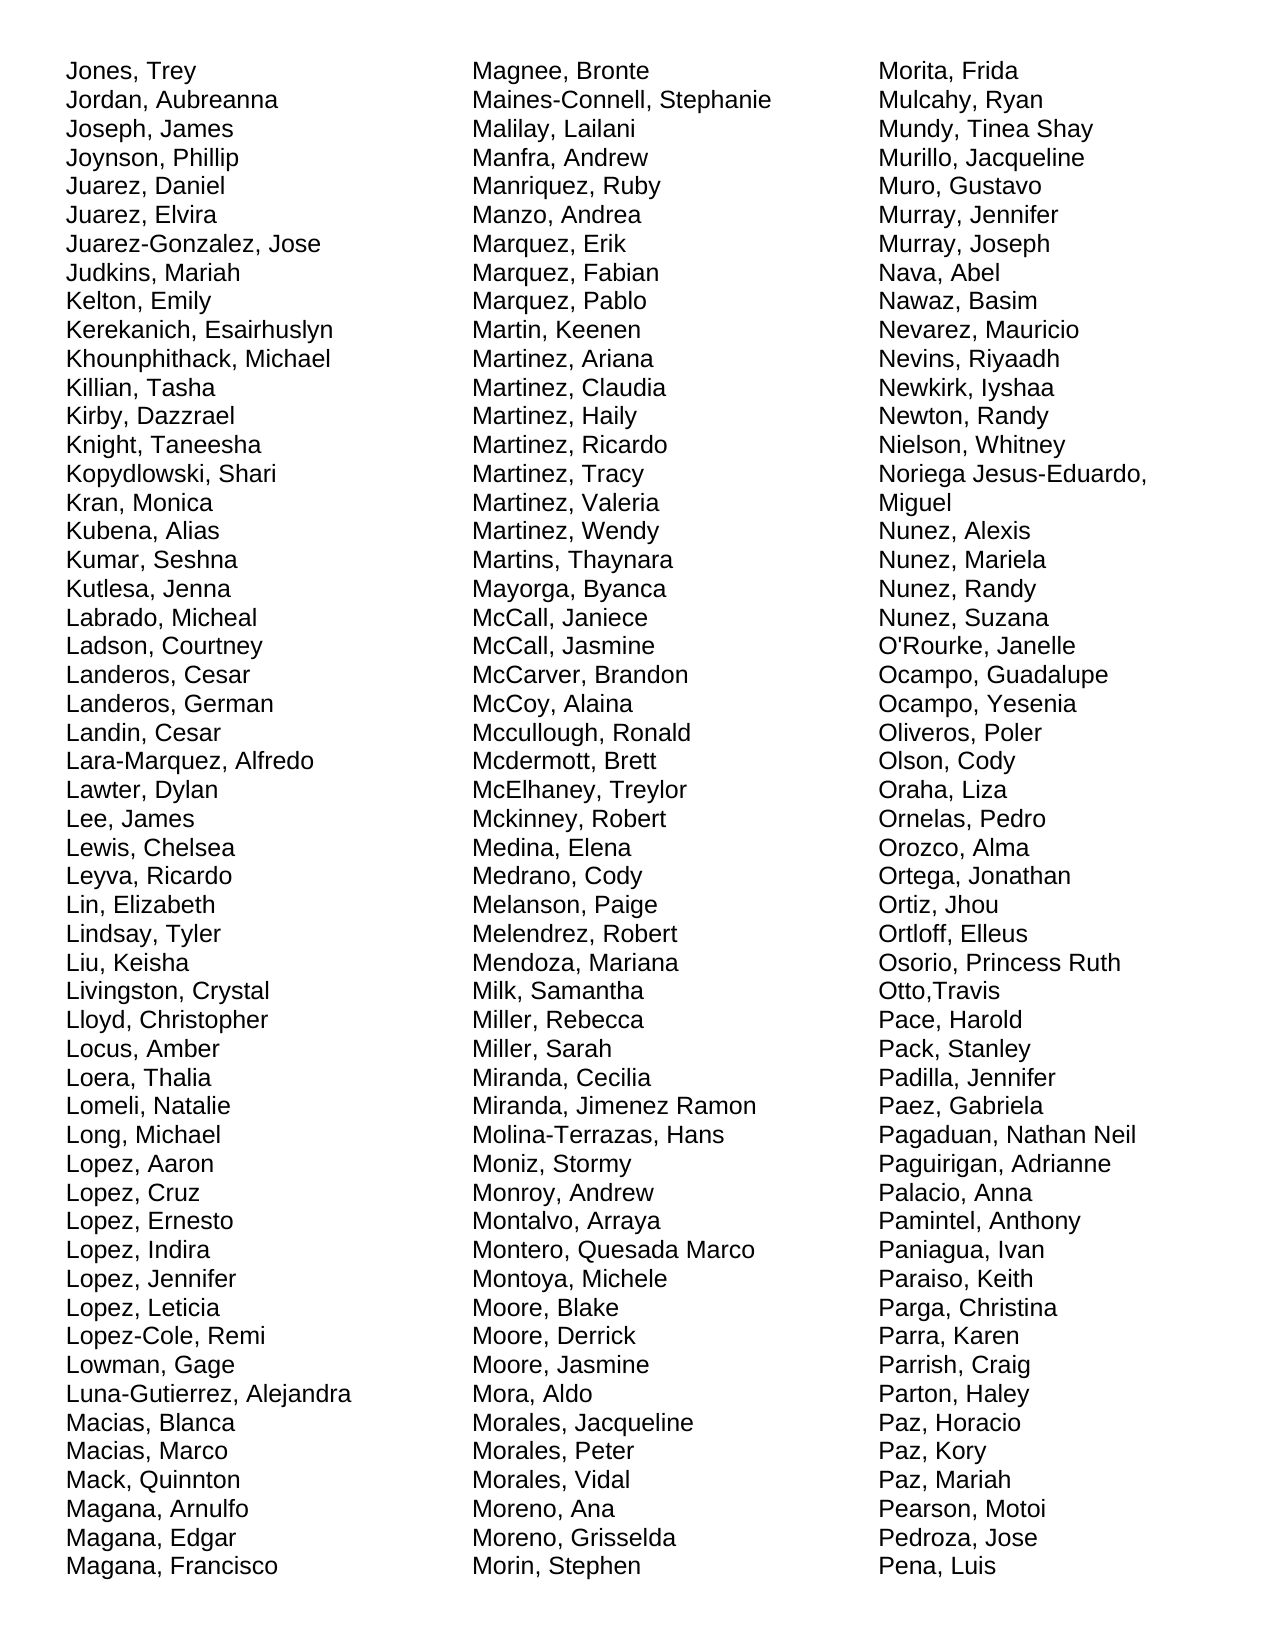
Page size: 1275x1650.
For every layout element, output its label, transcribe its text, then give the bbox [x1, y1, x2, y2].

text McCall, Janiece [472, 602, 803, 631]
text Martinez, Haily [472, 401, 803, 430]
text Paez, Gabriela [878, 1091, 1209, 1120]
text Nevarez, Mauricio [878, 315, 1209, 344]
text Lopez, Cruz [66, 1177, 397, 1206]
text Parga, Christina [878, 1292, 1209, 1321]
text Paz, Kory [878, 1436, 1209, 1465]
text Martins, Thaynara [472, 545, 803, 574]
text Pace, Harold [878, 1005, 1209, 1034]
text Marquez, Erik [472, 229, 803, 257]
text Miranda, Jimenez Ramon [472, 1091, 803, 1120]
text Moore, Blake [472, 1292, 803, 1321]
text Landeros, German [66, 689, 397, 717]
text Manfra, Andrew [472, 142, 803, 171]
text McCarver, Brandon [472, 660, 803, 689]
text Miranda, Cecilia [472, 1062, 803, 1091]
text Kirby, Dazzrael [66, 401, 397, 430]
text Lopez, Jennifer [66, 1264, 397, 1292]
text Morales, Jacqueline [472, 1407, 803, 1436]
text Paz, Mariah [878, 1465, 1209, 1494]
text Macias, Blanca [66, 1407, 397, 1436]
text Paz, Horacio [878, 1407, 1209, 1436]
text Ortiz, Jhou [878, 890, 1209, 919]
text Milk, Samantha [472, 976, 803, 1005]
text Magnee, Bronte [472, 56, 803, 85]
text McCall, Jasmine [472, 631, 803, 660]
text Magana, Francisco [66, 1551, 397, 1580]
text Martinez, Ricardo [472, 430, 803, 459]
text Montalvo, Arraya [472, 1206, 803, 1235]
text Joseph, James [66, 114, 397, 142]
text Mundy, Tinea Shay [878, 114, 1209, 142]
text Magana, Edgar [66, 1522, 397, 1551]
text Padilla, Jennifer [878, 1062, 1209, 1091]
text Parra, Karen [878, 1321, 1209, 1350]
text McElhaney, Treylor [472, 775, 803, 804]
text Nunez, Alexis [878, 516, 1209, 545]
text Martinez, Wendy [472, 516, 803, 545]
text Ocampo, Guadalupe [878, 660, 1209, 689]
text Pena, Luis [878, 1551, 1209, 1580]
text Judkins, Mariah [66, 257, 397, 286]
text Martin, Keenen [472, 315, 803, 344]
text Miller, Rebecca [472, 1005, 803, 1034]
text Otto,Travis [878, 976, 1209, 1005]
text Oliveros, Poler [878, 717, 1209, 746]
text Liu, Keisha [66, 947, 397, 976]
text O'Rourke, Janelle [878, 631, 1209, 660]
text Livingston, Crystal [66, 976, 397, 1005]
text Melanson, Paige [472, 890, 803, 919]
text Juarez, Elvira [66, 200, 397, 229]
text Newton, Randy [878, 401, 1209, 430]
text Ortega, Jonathan [878, 861, 1209, 890]
text Locus, Amber [66, 1034, 397, 1062]
text Mccullough, Ronald [472, 717, 803, 746]
text Leyva, Ricardo [66, 861, 397, 890]
text Monroy, Andrew [472, 1177, 803, 1206]
text Pearson, Motoi [878, 1494, 1209, 1522]
text Kelton, Emily [66, 286, 397, 315]
text Olson, Cody [878, 746, 1209, 775]
text Lomeli, Natalie [66, 1091, 397, 1120]
text Pamintel, Anthony [878, 1206, 1209, 1235]
text Noriega Jesus-Eduardo, Miguel [878, 459, 1209, 516]
text Lloyd, Christopher [66, 1005, 397, 1034]
text Marquez, Fabian [472, 257, 803, 286]
text Mckinney, Robert [472, 804, 803, 832]
text Nielson, Whitney [878, 430, 1209, 459]
text Moreno, Ana [472, 1494, 803, 1522]
text Ladson, Courtney [66, 631, 397, 660]
text Magana, Arnulfo [66, 1494, 397, 1522]
text Parrish, Craig [878, 1350, 1209, 1379]
text Lopez, Indira [66, 1235, 397, 1264]
text Martinez, Claudia [472, 372, 803, 401]
text Manriquez, Ruby [472, 171, 803, 200]
text Nava, Abel [878, 257, 1209, 286]
text Martinez, Tracy [472, 459, 803, 487]
text Ornelas, Pedro [878, 804, 1209, 832]
text Kran, Monica [66, 487, 397, 516]
text Paguirigan, Adrianne [878, 1149, 1209, 1177]
text Joynson, Phillip [66, 142, 397, 171]
text Killian, Tasha [66, 372, 397, 401]
text Luna-Gutierrez, Alejandra [66, 1379, 397, 1407]
text Lewis, Chelsea [66, 832, 397, 861]
text Palacio, Anna [878, 1177, 1209, 1206]
text Moore, Derrick [472, 1321, 803, 1350]
text Paniagua, Ivan [878, 1235, 1209, 1264]
text McCoy, Alaina [472, 689, 803, 717]
text Molina-Terrazas, Hans [472, 1120, 803, 1149]
text Pagaduan, Nathan Neil [878, 1120, 1209, 1149]
text Pedroza, Jose [878, 1522, 1209, 1551]
text Murray, Joseph [878, 229, 1209, 257]
text Parton, Haley [878, 1379, 1209, 1407]
text Manzo, Andrea [472, 200, 803, 229]
text Newkirk, Iyshaa [878, 372, 1209, 401]
text Nevins, Riyaadh [878, 344, 1209, 372]
text Medina, Elena [472, 832, 803, 861]
text Mora, Aldo [472, 1379, 803, 1407]
text Miller, Sarah [472, 1034, 803, 1062]
text Oraha, Liza [878, 775, 1209, 804]
text Moreno, Grisselda [472, 1522, 803, 1551]
text Lowman, Gage [66, 1350, 397, 1379]
text Melendrez, Robert [472, 919, 803, 947]
text Ocampo, Yesenia [878, 689, 1209, 717]
text Macias, Marco [66, 1436, 397, 1465]
text Landeros, Cesar [66, 660, 397, 689]
text Morales, Peter [472, 1436, 803, 1465]
text Long, Michael [66, 1120, 397, 1149]
text Mcdermott, Brett [472, 746, 803, 775]
text Juarez-Gonzalez, Jose [66, 229, 397, 257]
text Montoya, Michele [472, 1264, 803, 1292]
text Nunez, Mariela [878, 545, 1209, 574]
text Mayorga, Byanca [472, 574, 803, 602]
text Paraiso, Keith [878, 1264, 1209, 1292]
text Jordan, Aubreanna [66, 85, 397, 114]
text Osorio, Princess Ruth [878, 947, 1209, 976]
text Lawter, Dylan [66, 775, 397, 804]
text Murillo, Jacqueline [878, 142, 1209, 171]
text Martinez, Ariana [472, 344, 803, 372]
text Kerekanich, Esairhuslyn [66, 315, 397, 344]
text Knight, Taneesha [66, 430, 397, 459]
text Moore, Jasmine [472, 1350, 803, 1379]
text Mulcahy, Ryan [878, 85, 1209, 114]
text Morales, Vidal [472, 1465, 803, 1494]
text Martinez, Valeria [472, 487, 803, 516]
text Lindsay, Tyler [66, 919, 397, 947]
text Labrado, Micheal [66, 602, 397, 631]
text Muro, Gustavo [878, 171, 1209, 200]
text Nunez, Suzana [878, 602, 1209, 631]
text Malilay, Lailani [472, 114, 803, 142]
text Kopydlowski, Shari [66, 459, 397, 487]
text Maines-Connell, Stephanie [472, 85, 803, 114]
text Landin, Cesar [66, 717, 397, 746]
text Jones, Trey [66, 56, 397, 85]
text Morita, Frida [878, 56, 1209, 85]
text Mendoza, Mariana [472, 947, 803, 976]
text Lee, James [66, 804, 397, 832]
text Lara-Marquez, Alfredo [66, 746, 397, 775]
text Orozco, Alma [878, 832, 1209, 861]
text Kubena, Alias [66, 516, 397, 545]
text Pack, Stanley [878, 1034, 1209, 1062]
text Kumar, Seshna [66, 545, 397, 574]
text Marquez, Pablo [472, 286, 803, 315]
text Ortloff, Elleus [878, 919, 1209, 947]
text Lopez, Aaron [66, 1149, 397, 1177]
text Nawaz, Basim [878, 286, 1209, 315]
text Lopez-Cole, Remi [66, 1321, 397, 1350]
text Mack, Quinnton [66, 1465, 397, 1494]
text Khounphithack, Michael [66, 344, 397, 372]
text Morin, Stephen [472, 1551, 803, 1580]
text Kutlesa, Jenna [66, 574, 397, 602]
text Lopez, Leticia [66, 1292, 397, 1321]
text Murray, Jennifer [878, 200, 1209, 229]
text Lin, Elizabeth [66, 890, 397, 919]
text Loera, Thalia [66, 1062, 397, 1091]
text Moniz, Stormy [472, 1149, 803, 1177]
text Medrano, Cody [472, 861, 803, 890]
text Nunez, Randy [878, 574, 1209, 602]
text Montero, Quesada Marco [472, 1235, 803, 1264]
text Lopez, Ernesto [66, 1206, 397, 1235]
text Juarez, Daniel [66, 171, 397, 200]
